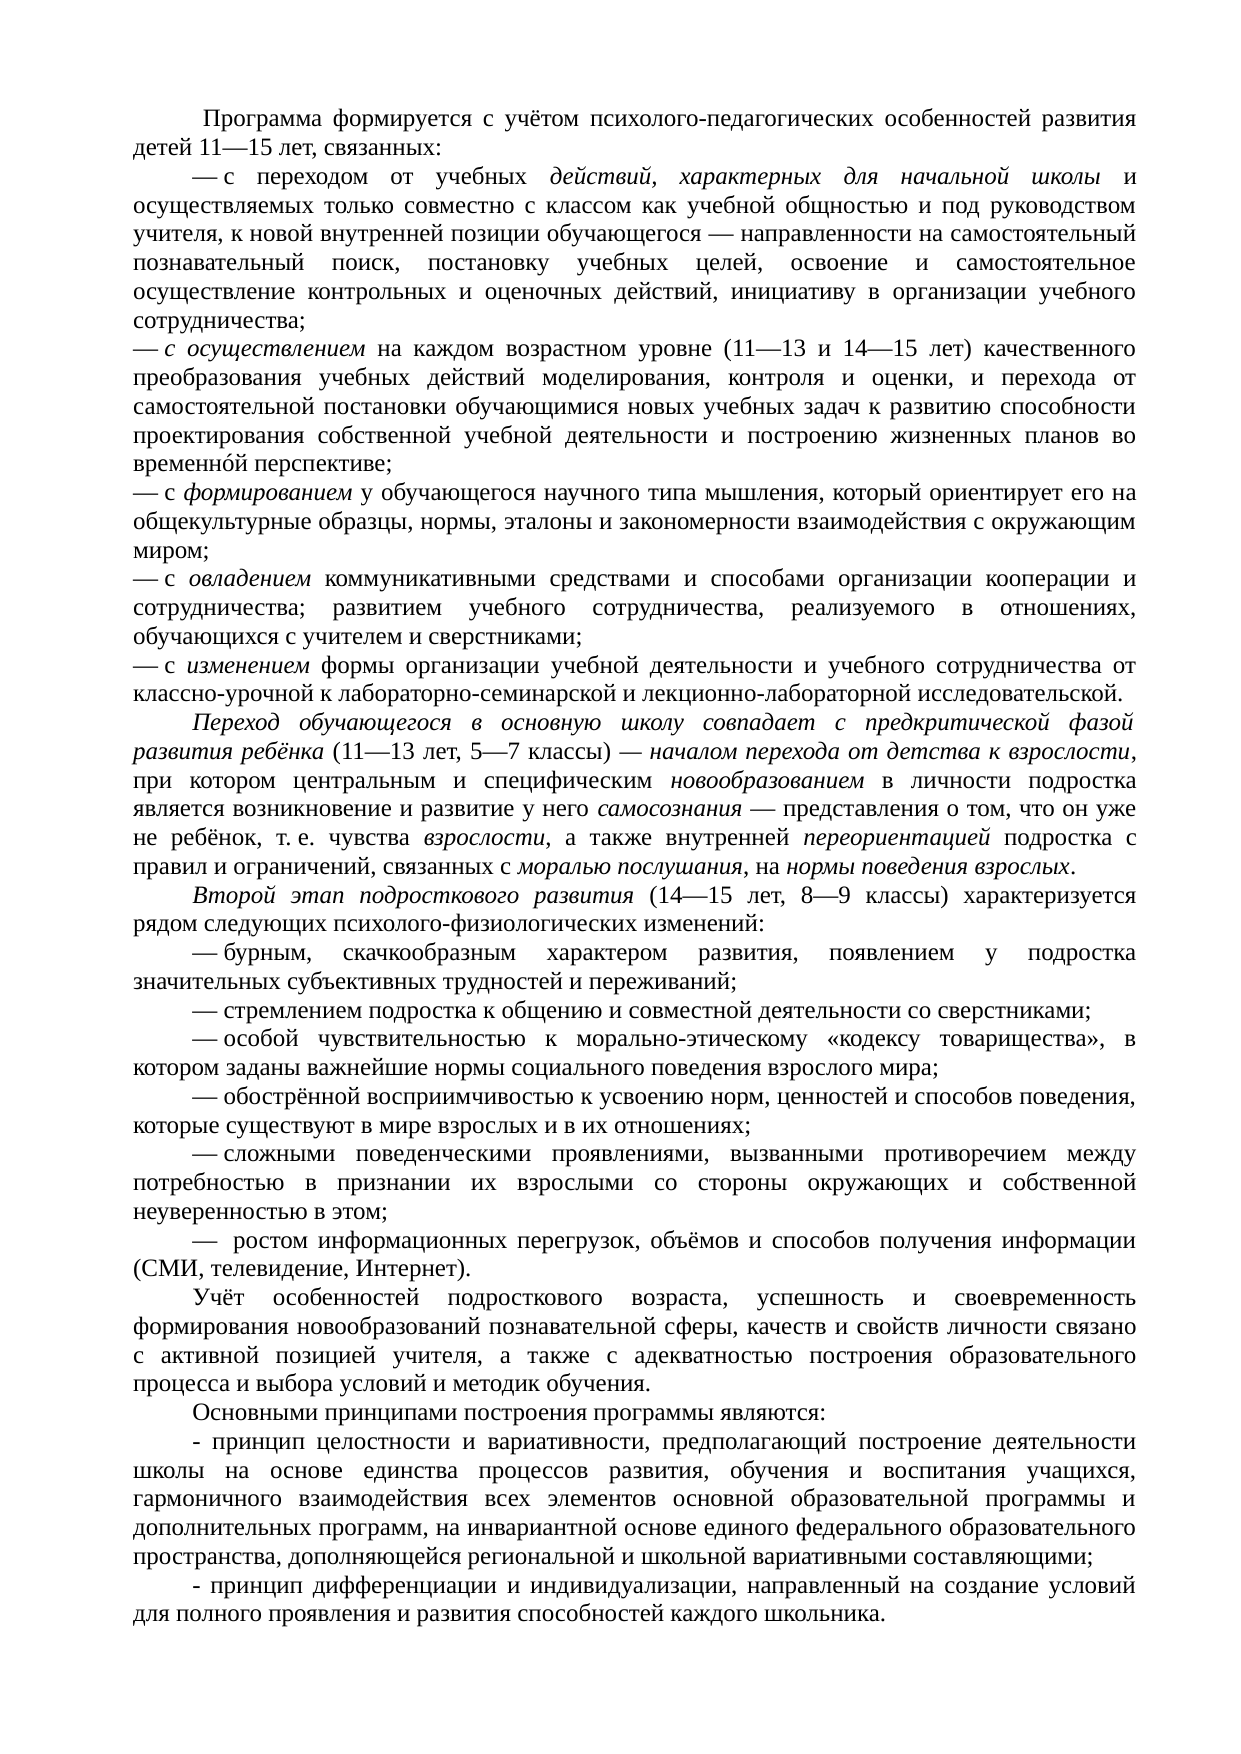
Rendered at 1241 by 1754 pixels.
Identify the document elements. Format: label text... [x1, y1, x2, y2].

text Учёт особенностей подросткового возраста, успешность и своевременность формирования новообразований познавательной сферы, качеств и свойств личности связано с активной позицией учителя, а также с адекватностью построения образовательного процесса и выбора условий и методик обучения. [133, 1282, 1137, 1397]
text — стремлением подростка к общению и совместной деятельности со сверстниками; [133, 995, 1137, 1023]
text — с формированием у обучающегося научного типа мышления, который ориентирует его на общекультурные образцы, нормы, эталоны и закономерности взаимодействия с окружающим миром; [133, 477, 1137, 563]
text - принцип целостности и вариативности, предполагающий построение деятельности школы на основе единства процессов развития, обучения и воспитания учащихся, гармоничного взаимодействия всех элементов основной образовательной программы и дополнительных программ, на инвариантной основе единого федерального образовательного пространства, дополняющейся региональной и школьной вариативными составляющими; [133, 1426, 1137, 1570]
text — с овладением коммуникативными средствами и способами организации кооперации и сотрудничества; развитием учебного сотрудничества, реализуемого в отношениях, обучающихся с учителем и сверстниками; [133, 563, 1137, 650]
text Основными принципами построения программы являются: [133, 1397, 1137, 1426]
text Переход обучающегося в основную школу совпадает с предкритической фазой развития ребёнка (11—13 лет, 5—7 классы) — началом перехода от детства к взрослости, при котором центральным и специфическим новообразованием в личности подростка является возникновение и развитие у него самосознания — представления о том, что он уже не ребёнок, т. е. чувства взрослости, а также внутренней переориентацией подростка с правил и ограничений, связанных с моралью послушания, на нормы поведения взрослых. [133, 707, 1137, 880]
text Программа формируется с учётом психолого-педагогических особенностей развития детей 11—15 лет, связанных: [133, 103, 1137, 161]
text — с переходом от учебных действий, характерных для начальной школы и осуществляемых только совместно с классом как учебной общностью и под руководством учителя, к новой внутренней позиции обучающегося — направленности на самостоятельный познавательный поиск, постановку учебных целей, освоение и самостоятельное осуществление контрольных и оценочных действий, инициативу в организации учебного сотрудничества; [133, 161, 1137, 333]
text — ростом информационных перегрузок, объёмов и способов получения информации (СМИ, телевидение, Интернет). [133, 1225, 1137, 1282]
text - принцип дифференциации и индивидуализации, направленный на создание условий для полного проявления и развития способностей каждого школьника. [133, 1570, 1137, 1627]
text — с изменением формы организации учебной деятельности и учебного сотрудничества от классно-урочной к лабораторно-семинарской и лекционно-лабораторной исследовательской. [133, 650, 1137, 707]
text — сложными поведенческими проявлениями, вызванными противоречием между потребностью в признании их взрослыми со стороны окружающих и собственной неуверенностью в этом; [133, 1138, 1137, 1225]
text — с осуществлением на каждом возрастном уровне (11—13 и 14—15 лет) качественного преобразования учебных действий моделирования, контроля и оценки, и перехода от самостоятельной постановки обучающимися новых учебных задач к развитию способности проектирования собственной учебной деятельности и построению жизненных планов во временнóй перспективе; [133, 333, 1137, 477]
text — обострённой восприимчивостью к усвоению норм, ценностей и способов поведения, которые существуют в мире взрослых и в их отношениях; [133, 1081, 1137, 1138]
text Второй этап подросткового развития (14—15 лет, 8—9 классы) характеризуется рядом следующих психолого-физиологических изменений: [133, 880, 1137, 937]
text — бурным, скачкообразным характером развития, появлением у подростка значительных субъективных трудностей и переживаний; [133, 937, 1137, 995]
text — особой чувствительностью к морально-этическому «кодексу товарищества», в котором заданы важнейшие нормы социального поведения взрослого мира; [133, 1023, 1137, 1081]
